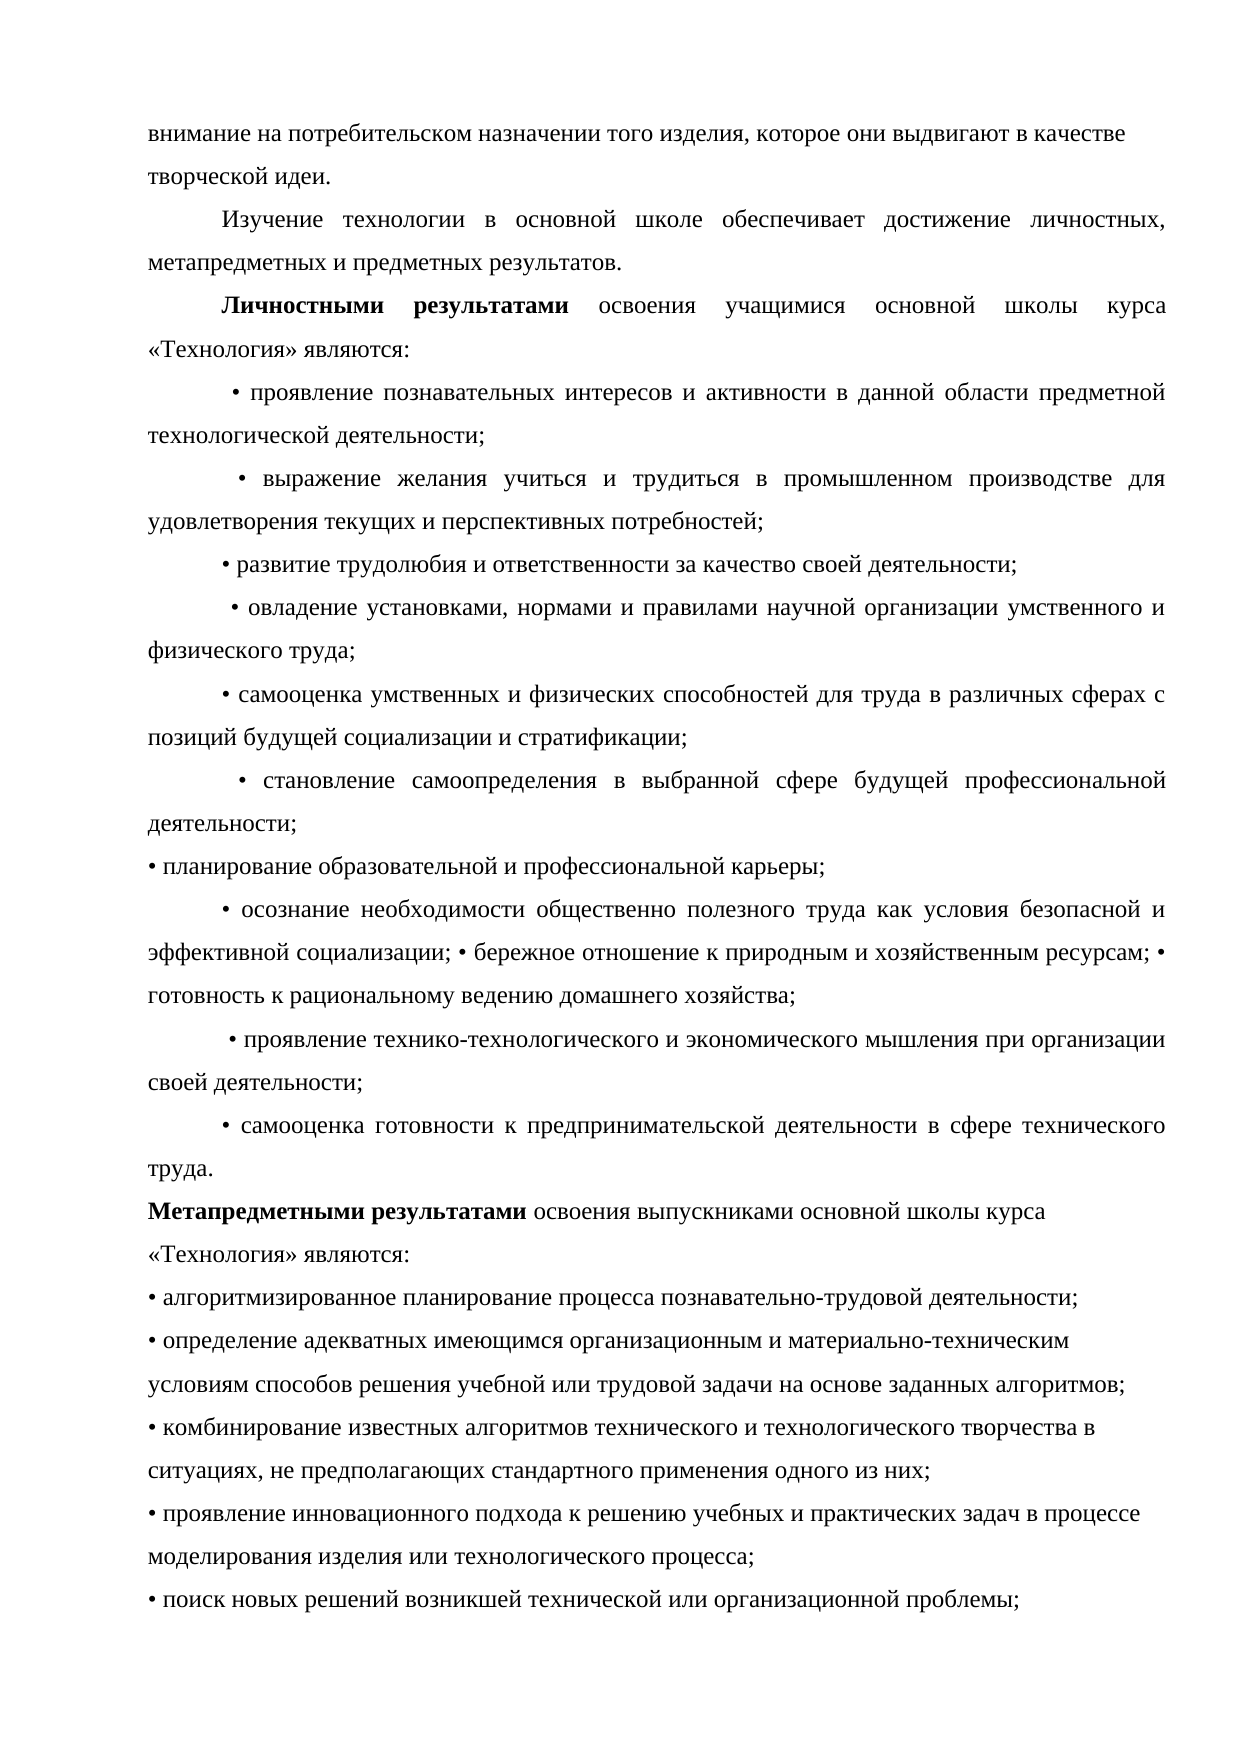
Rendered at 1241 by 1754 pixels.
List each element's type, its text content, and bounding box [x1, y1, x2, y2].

text Личностными результатами освоения учащимися основной школы курса «Технология» являются: [148, 291, 1167, 362]
text • самооценка умственных и физических способностей для труда в различных сферах с позиций будущей социализации и стратификации; [148, 679, 1167, 751]
text • овладение установками, нормами и правилами научной организации умственного и физического труда; [148, 592, 1167, 664]
text • развитие трудолюбия и ответственности за качество своей деятельности; [148, 549, 1167, 578]
text Изучение технологии в основной школе обеспечивает достижение личностных, метапредметных и предметных результатов. [148, 204, 1167, 276]
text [148, 118, 1167, 190]
text • становление самоопределения в выбранной сфере будущей профессиональной деятельности; • планирование образовательной и профессиональной карьеры; [148, 765, 1167, 880]
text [148, 1196, 1167, 1613]
text • осознание необходимости общественно полезного труда как условия безопасной и эффективной социализации; • бережное отношение к природным и хозяйственным ресурсам; • готовность к рациональному ведению домашнего хозяйства; [148, 894, 1167, 1009]
text • самооценка готовности к предпринимательской деятельности в сфере технического труда. [148, 1110, 1167, 1182]
text • выражение желания учиться и трудиться в промышленном производстве для удовлетворения текущих и перспективных потребностей; [148, 463, 1167, 535]
text • проявление познавательных интересов и активности в данной области предметной технологической деятельности; [148, 377, 1167, 449]
text • проявление технико-технологического и экономического мышления при организации своей деятельности; [148, 1024, 1167, 1096]
